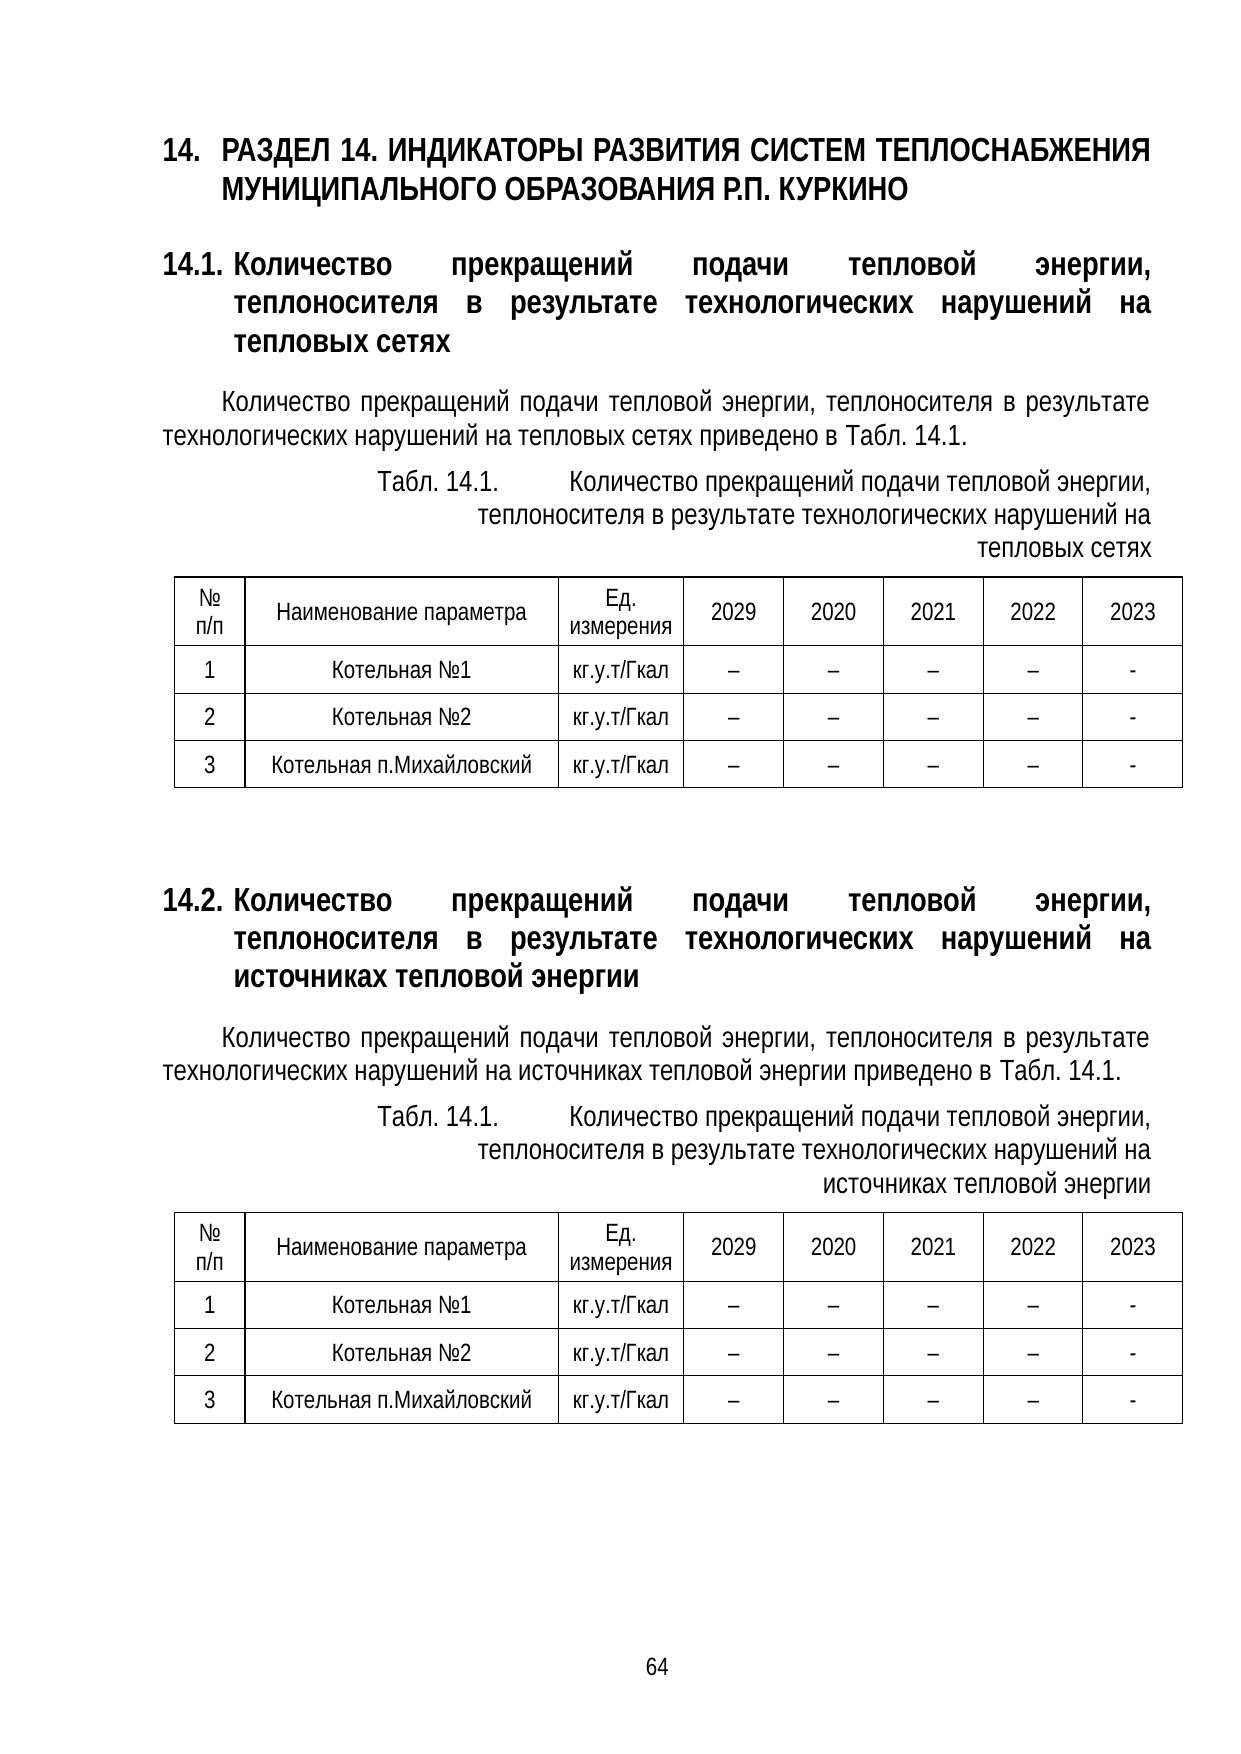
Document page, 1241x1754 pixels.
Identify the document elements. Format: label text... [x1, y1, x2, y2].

table_cell 2 [175, 1329, 244, 1375]
table_cell – [784, 646, 883, 692]
table_cell 3 [175, 1376, 244, 1422]
table_cell Котельная п.Михайловский [246, 741, 558, 787]
table_header 2021 [884, 1213, 983, 1281]
table_header 2021 [884, 578, 983, 645]
table_cell – [884, 646, 983, 692]
table_cell кг.у.т/Гкал [559, 1376, 683, 1422]
table_cell - [1083, 741, 1182, 787]
table_cell – [684, 1329, 783, 1375]
table_header Наименование параметра [246, 578, 558, 645]
table_header Ед. измерения [559, 578, 683, 645]
table_header 2023 [1083, 1213, 1182, 1281]
table_cell кг.у.т/Гкал [559, 1282, 683, 1328]
table_header 2020 [784, 1213, 883, 1281]
table_header 2020 [784, 578, 883, 645]
text Количество прекращений подачи тепловой энергии, теплоносителя в результате технологических нарушений на источниках тепловой энергии [339, 1099, 1152, 1199]
table_header № п/п [175, 578, 244, 645]
table_cell – [984, 694, 1082, 740]
table_header № п/п [175, 1213, 244, 1281]
table_cell кг.у.т/Гкал [559, 1329, 683, 1375]
table_cell – [884, 1376, 983, 1422]
table_cell – [784, 1376, 883, 1422]
table_cell Котельная №2 [246, 694, 558, 740]
table_cell – [884, 694, 983, 740]
table_header 2029 [684, 578, 783, 645]
table_cell – [684, 694, 783, 740]
table_cell 2 [175, 694, 244, 740]
table_cell – [884, 741, 983, 787]
table_cell - [1083, 646, 1182, 692]
text Количество прекращений подачи тепловой энергии, теплоносителя в результате технологических нарушений на тепловых сетях [162, 244, 1152, 359]
table_cell 3 [175, 741, 244, 787]
table_cell – [684, 646, 783, 692]
table_header 2022 [984, 578, 1082, 645]
table_cell – [984, 646, 1082, 692]
text Количество прекращений подачи тепловой энергии, теплоносителя в результате технологических нарушений на тепловых сетях приведено в Табл. 14.1. [162, 384, 1152, 451]
table_cell - [1083, 1282, 1182, 1328]
table_header 2023 [1083, 578, 1182, 645]
table_cell Котельная №1 [246, 1282, 558, 1328]
table_header Наименование параметра [246, 1213, 558, 1281]
table_cell – [684, 1282, 783, 1328]
table_cell – [884, 1329, 983, 1375]
table_header 2029 [684, 1213, 783, 1281]
text Количество прекращений подачи тепловой энергии, теплоносителя в результате технологических нарушений на источниках тепловой энергии [162, 880, 1152, 995]
table_cell Котельная п.Михайловский [246, 1376, 558, 1422]
text Количество прекращений подачи тепловой энергии, теплоносителя в результате технологических нарушений на источниках тепловой энергии приведено в Табл. 14.2. [162, 1020, 1152, 1087]
table_cell кг.у.т/Гкал [559, 646, 683, 692]
table_cell – [984, 1329, 1082, 1375]
table_cell – [784, 741, 883, 787]
table_header Ед. измерения [559, 1213, 683, 1281]
table_cell – [984, 1376, 1082, 1422]
text Количество прекращений подачи тепловой энергии, теплоносителя в результате технологических нарушений на тепловых сетях [339, 464, 1152, 564]
table_cell – [684, 1376, 783, 1422]
table_cell – [784, 1282, 883, 1328]
table_cell кг.у.т/Гкал [559, 694, 683, 740]
table_cell – [684, 741, 783, 787]
table_cell 1 [175, 646, 244, 692]
table_cell Котельная №2 [246, 1329, 558, 1375]
text Раздел 14. Индикаторы развития систем теплоснабжения муниципального образования р.п. Куркино [162, 131, 1152, 207]
table_cell - [1083, 1376, 1182, 1422]
table_cell - [1083, 1329, 1182, 1375]
table_cell - [1083, 694, 1182, 740]
table_cell – [884, 1282, 983, 1328]
table_cell – [784, 694, 883, 740]
table_header 2022 [984, 1213, 1082, 1281]
table_cell – [784, 1329, 883, 1375]
table_cell кг.у.т/Гкал [559, 741, 683, 787]
table_cell 1 [175, 1282, 244, 1328]
table_cell – [984, 1282, 1082, 1328]
table_cell Котельная №1 [246, 646, 558, 692]
table_cell – [984, 741, 1082, 787]
